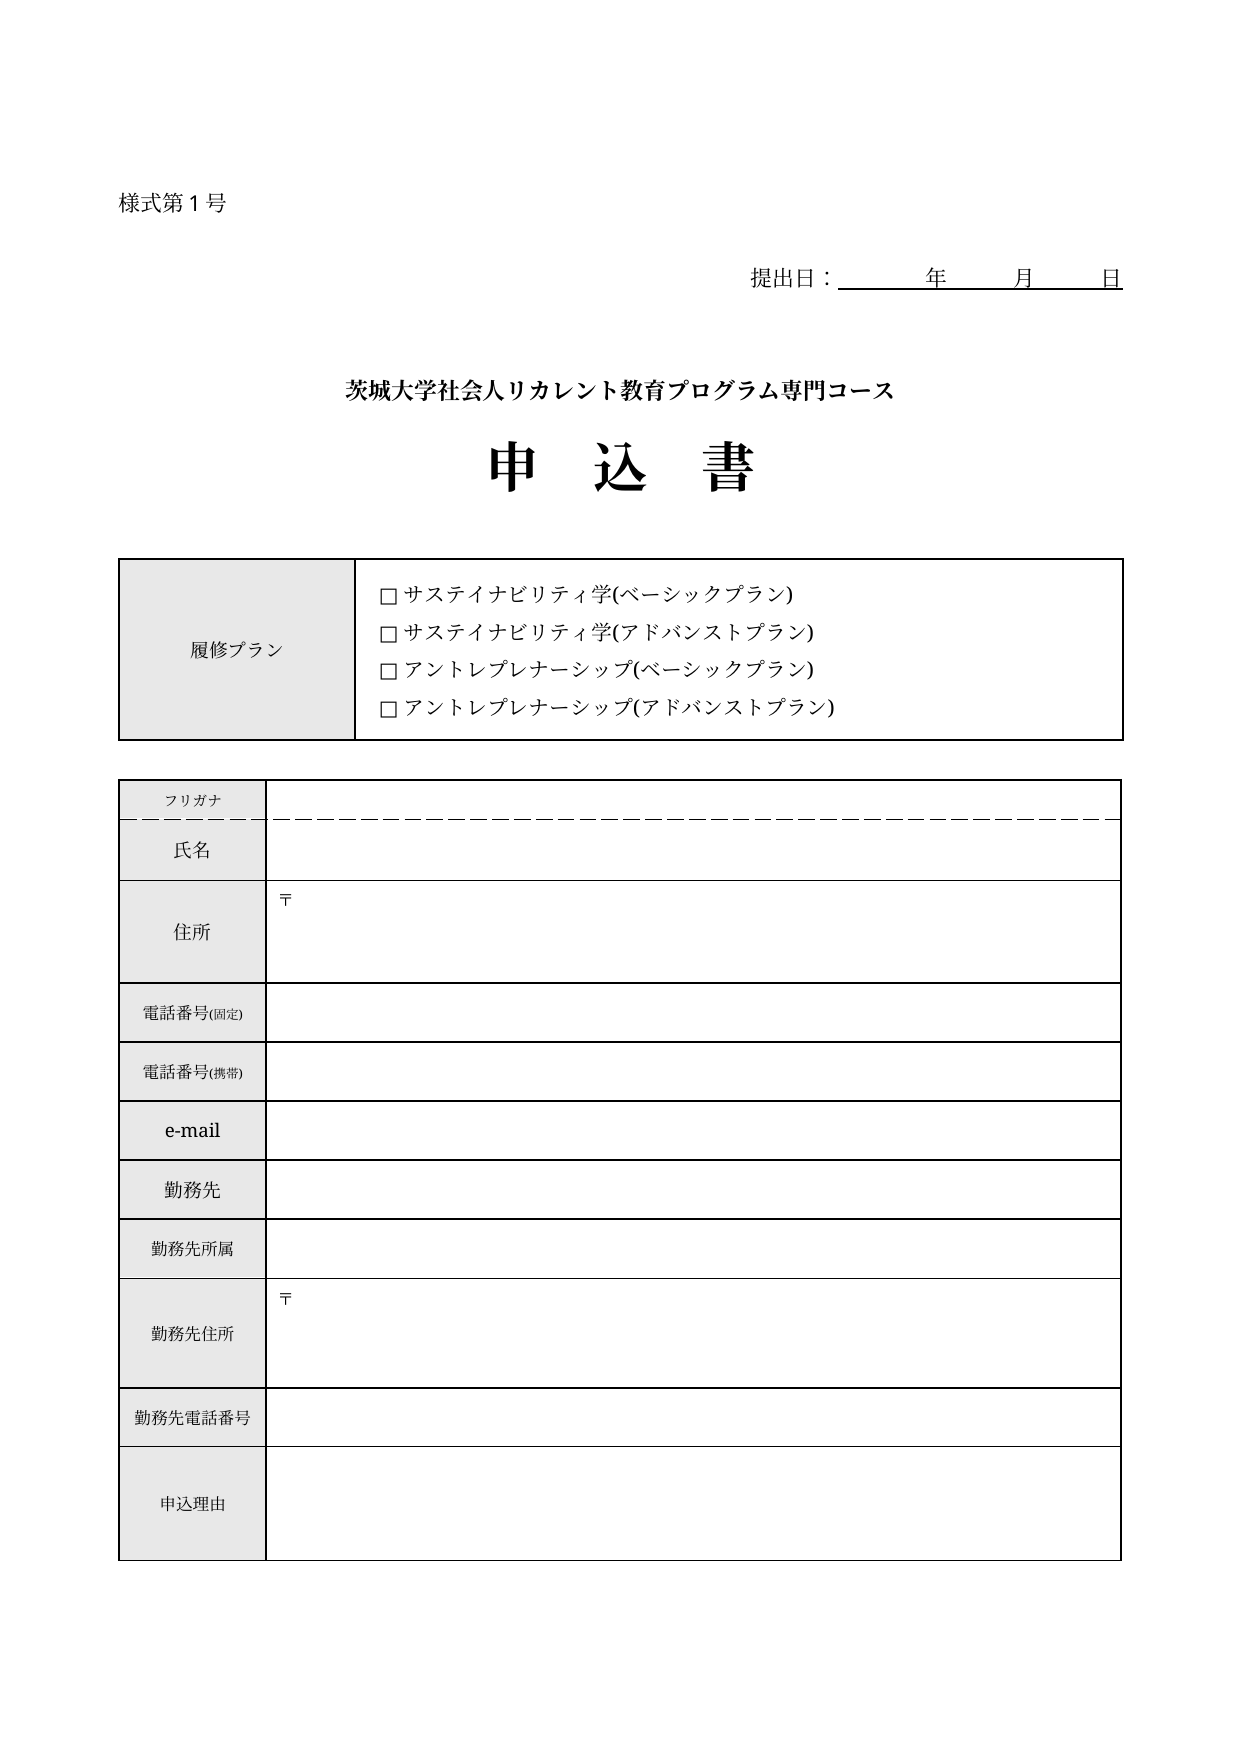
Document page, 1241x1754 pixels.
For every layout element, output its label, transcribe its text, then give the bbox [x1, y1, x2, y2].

table_cell 住所 [120, 881, 265, 982]
table_cell [267, 1447, 1120, 1560]
table_header フリガナ [120, 781, 265, 818]
table_cell [267, 1043, 1120, 1100]
text 提出日： 年 月 日 [118, 258, 1122, 296]
text 申 込 書 [118, 408, 1122, 521]
table_cell 電話番号(固定) [120, 984, 265, 1041]
table_cell 申込理由 [120, 1447, 265, 1560]
table_cell [267, 1389, 1120, 1446]
table_header 履修プラン [120, 560, 354, 739]
table_cell 勤務先 [120, 1161, 265, 1218]
table_cell [267, 1161, 1120, 1218]
table_header [267, 781, 1120, 818]
table_cell 電話番号(携帯) [120, 1043, 265, 1100]
text 様式第1号 [118, 183, 1122, 221]
table_cell 氏名 [120, 819, 265, 880]
table_cell 〒 [267, 881, 1120, 982]
text 茨城大学社会人リカレント教育プログラム専門コース [118, 371, 1122, 408]
table_cell 勤務先電話番号 [120, 1389, 265, 1446]
table_cell [267, 1220, 1120, 1277]
table_cell e-mail [120, 1102, 265, 1159]
table_cell [267, 819, 1120, 880]
table_header □ サステイナビリティ学(ベーシックプラン) □ サステイナビリティ学(アドバンストプラン) □ アントレプレナーシップ(ベーシックプラン) □ アントレプレナーシップ(アドバンストプラン) [356, 560, 1122, 739]
table_cell 勤務先住所 [120, 1279, 265, 1387]
table_cell [267, 984, 1120, 1041]
table_cell [267, 1102, 1120, 1159]
table_cell 勤務先所属 [120, 1220, 265, 1277]
table_cell 〒 [267, 1279, 1120, 1387]
